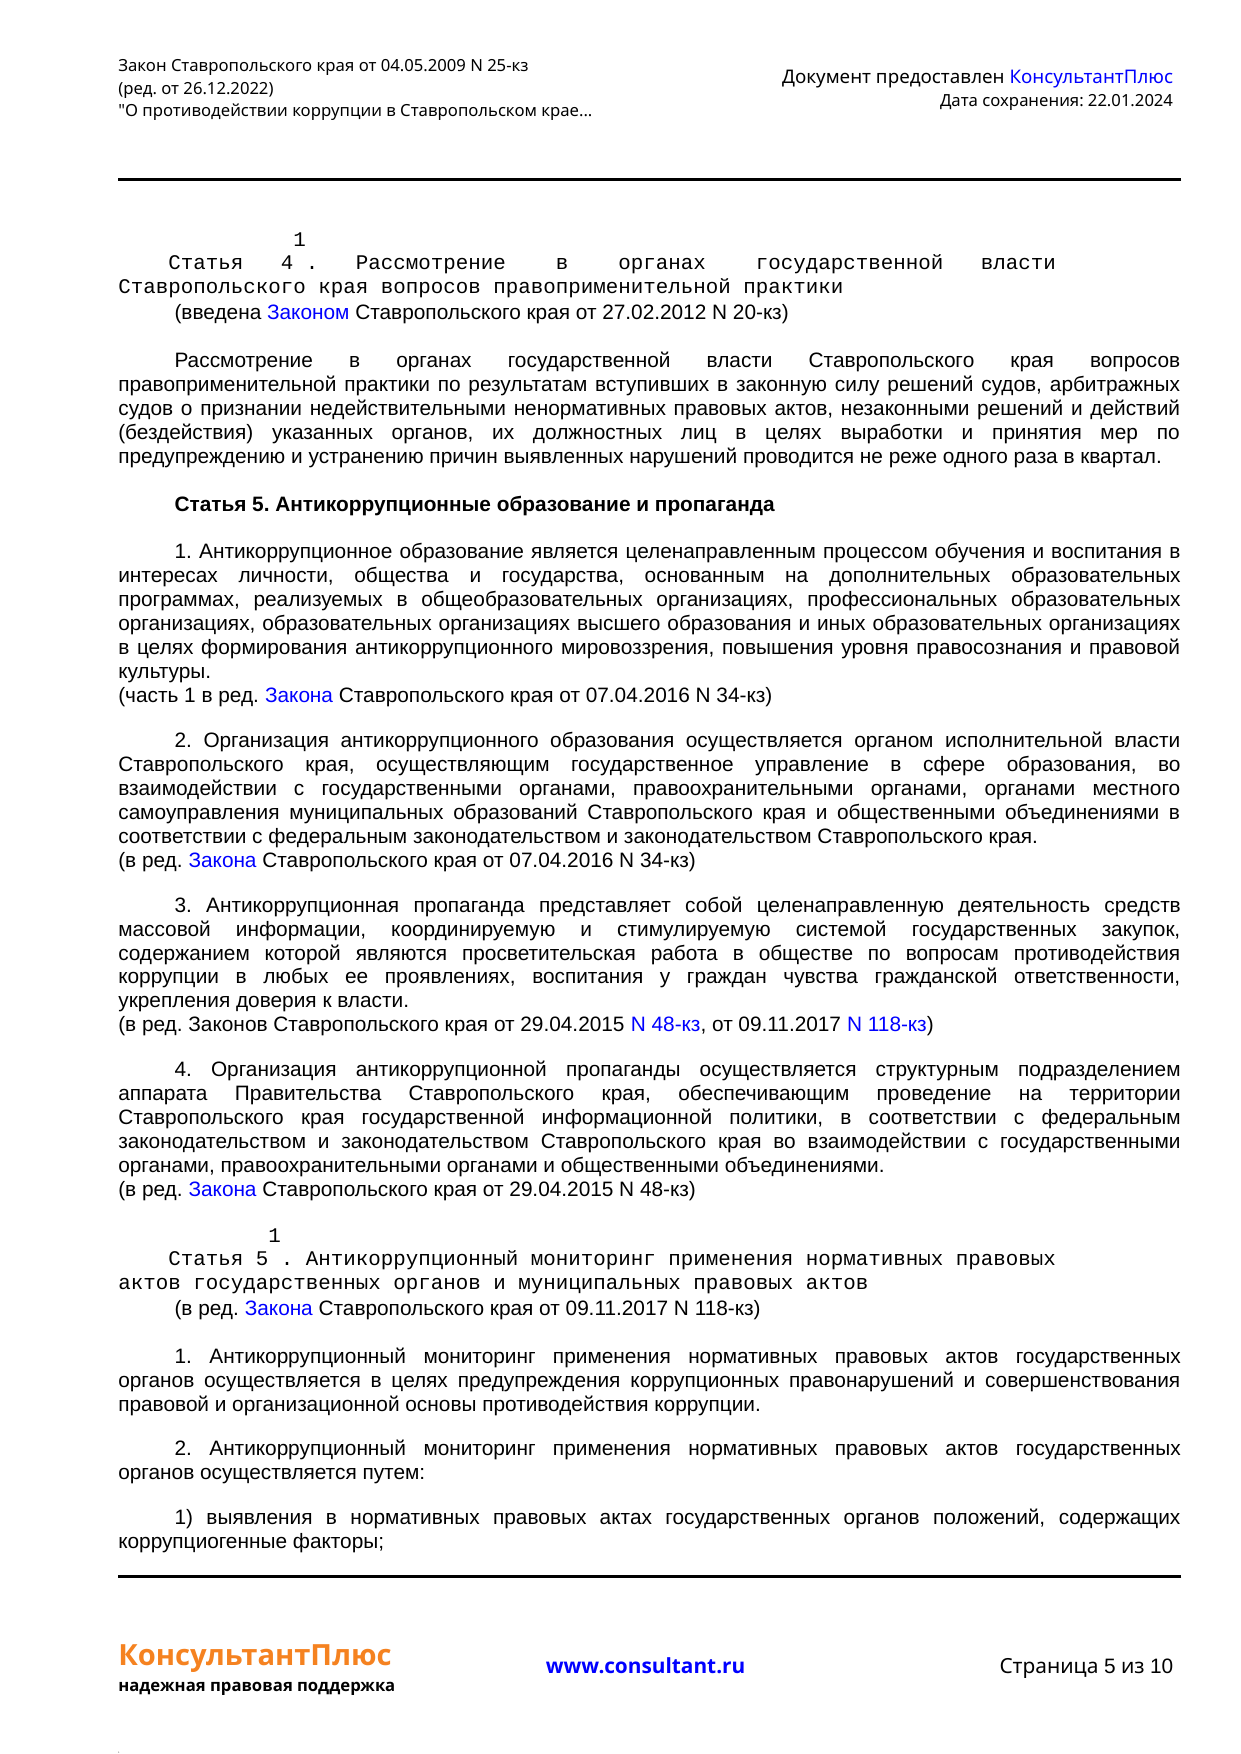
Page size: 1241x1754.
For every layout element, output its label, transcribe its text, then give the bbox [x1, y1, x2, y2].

text 1 [118, 229, 1181, 252]
text 1. Антикоррупционный мониторинг применения нормативных правовых актов государственных органов осуществляется в целях предупреждения коррупционных правонарушений и совершенствования правовой и организационной основы противодействия коррупции. [118, 1343, 1181, 1415]
text 1. Антикоррупционное образование является целенаправленным процессом обучения и воспитания в интересах личности, общества и государства, основанным на дополнительных образовательных программах, реализуемых в общеобразовательных организациях, профессиональных образовательных организациях, образовательных организациях высшего образования и иных образовательных организациях в целях формирования антикоррупционного мировоззрения, повышения уровня правосознания и правовой культуры. [118, 539, 1181, 683]
text 2. Организация антикоррупционного образования осуществляется органом исполнительной власти Ставропольского края, осуществляющим государственное управление в сфере образования, во взаимодействии с государственными органами, правоохранительными органами, органами местного самоуправления муниципальных образований Ставропольского края и общественными объединениями в соответствии с федеральным законодательством и законодательством Ставропольского края. [118, 728, 1181, 848]
text Статья 4 . Рассмотрение в органах государственной власти [118, 252, 1181, 276]
text 1 [118, 1225, 1181, 1248]
text Статья 5 . Антикоррупционный мониторинг применения нормативных правовых [118, 1248, 1181, 1272]
title Статья 5. Антикоррупционные образование и пропаганда [118, 491, 1181, 515]
text Ставропольского края вопросов правоприменительной практики [118, 276, 1181, 300]
text (часть 1 в ред. Закона Ставропольского края от 07.04.2016 N 34-кз) [118, 683, 1181, 707]
text (введена Законом Ставропольского края от 27.02.2012 N 20-кз) [118, 300, 1181, 324]
text (в ред. Закона Ставропольского края от 09.11.2017 N 118-кз) [118, 1296, 1181, 1319]
text Рассмотрение в органах государственной власти Ставропольского края вопросов правоприменительной практики по результатам вступивших в законную силу решений судов, арбитражных судов о признании недействительными ненормативных правовых актов, незаконными решений и действий (бездействия) указанных органов, их должностных лиц в целях выработки и принятия мер по предупреждению и устранению причин выявленных нарушений проводится не реже одного раза в квартал. [118, 348, 1181, 467]
text 2. Антикоррупционный мониторинг применения нормативных правовых актов государственных органов осуществляется путем: [118, 1436, 1181, 1484]
text 4. Организация антикоррупционной пропаганды осуществляется структурным подразделением аппарата Правительства Ставропольского края, обеспечивающим проведение на территории Ставропольского края государственной информационной политики, в соответствии с федеральным законодательством и законодательством Ставропольского края во взаимодействии с государственными органами, правоохранительными органами и общественными объединениями. [118, 1057, 1181, 1177]
text (в ред. Законов Ставропольского края от 29.04.2015 N 48-кз, от 09.11.2017 N 118-кз) [118, 1012, 1181, 1036]
text 3. Антикоррупционная пропаганда представляет собой целенаправленную деятельность средств массовой информации, координируемую и стимулируемую системой государственных закупок, содержанием которой являются просветительская работа в обществе по вопросам противодействия коррупции в любых ее проявлениях, воспитания у граждан чувства гражданской ответственности, укрепления доверия к власти. [118, 892, 1181, 1012]
text актов государственных органов и муниципальных правовых актов [118, 1272, 1181, 1296]
text 1) выявления в нормативных правовых актах государственных органов положений, содержащих коррупциогенные факторы; [118, 1505, 1181, 1553]
text (в ред. Закона Ставропольского края от 07.04.2016 N 34-кз) [118, 848, 1181, 872]
text (в ред. Закона Ставропольского края от 29.04.2015 N 48-кз) [118, 1177, 1181, 1201]
